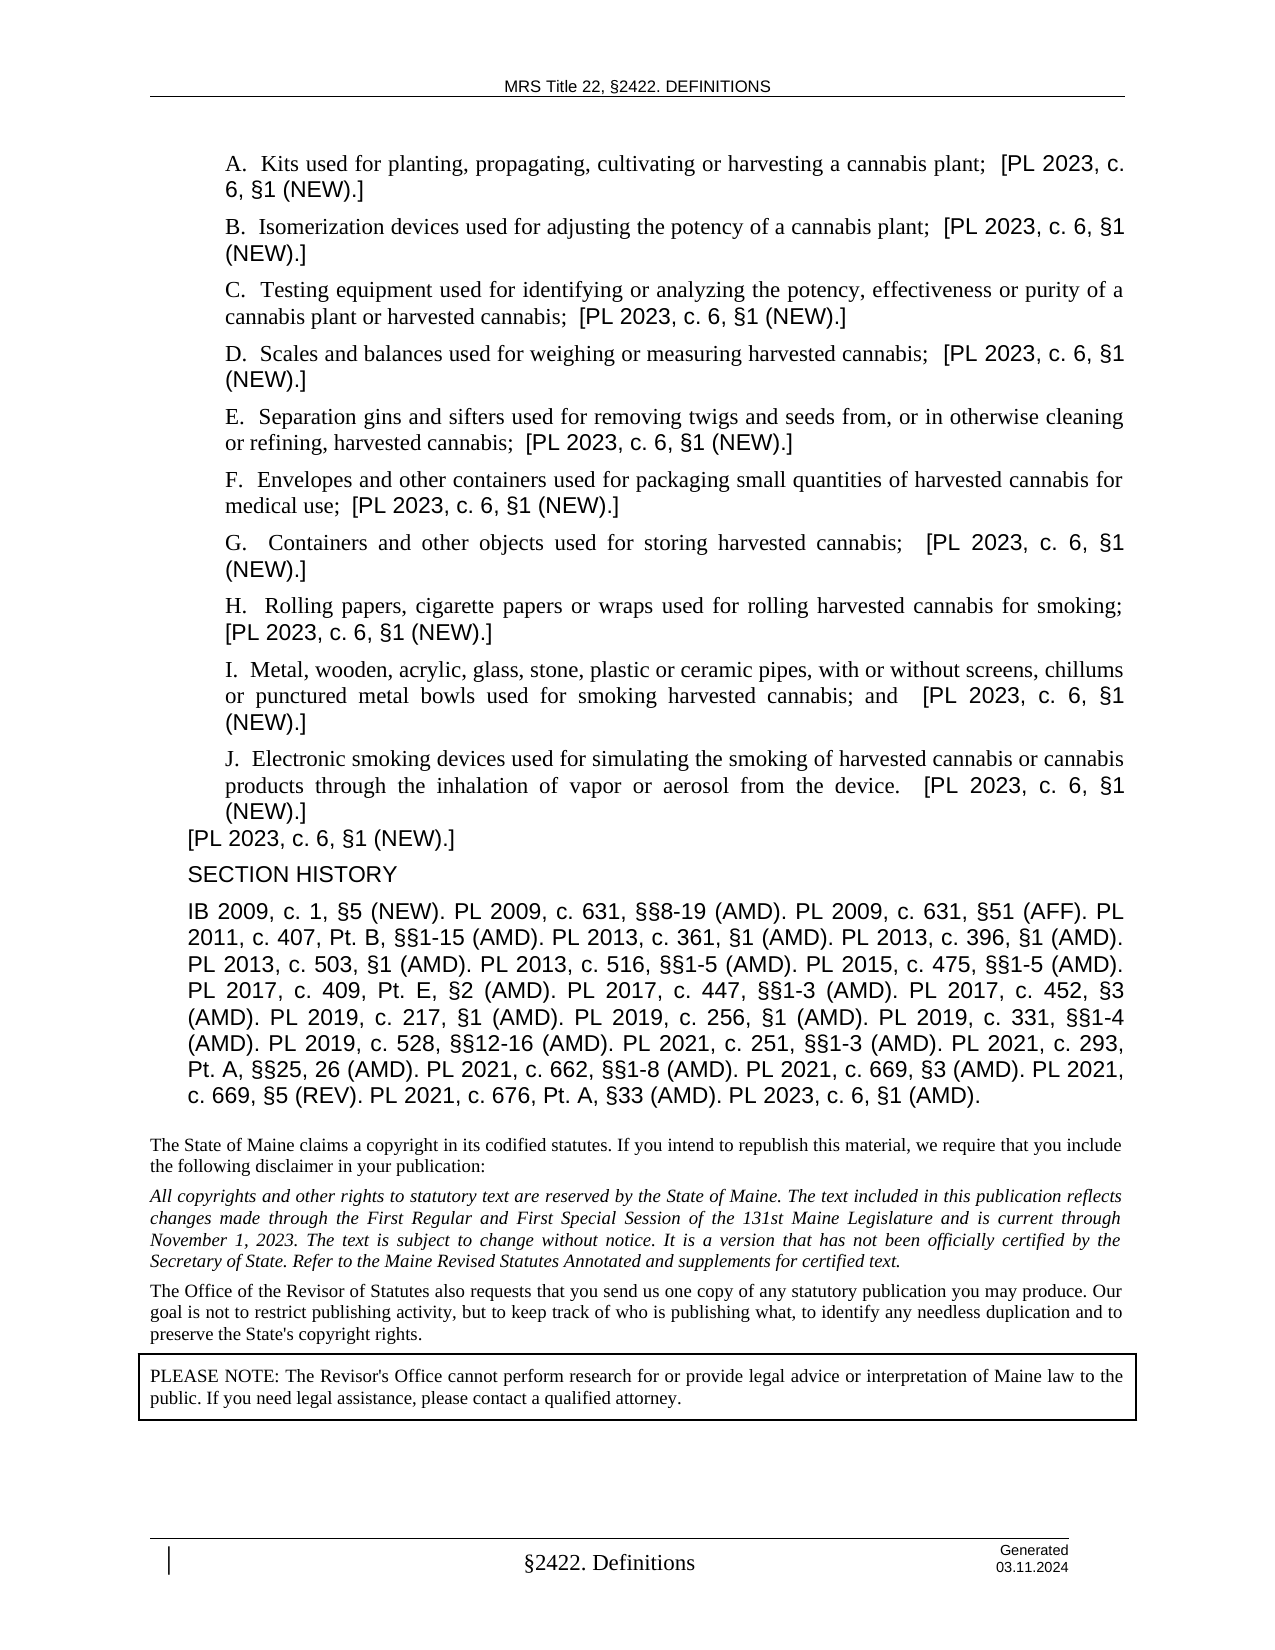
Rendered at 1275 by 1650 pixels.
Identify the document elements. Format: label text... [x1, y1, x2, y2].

text PLEASE NOTE: The Revisor's Office cannot perform research for or provide legal advice or interpretation of Maine law to the public. If you need legal assistance, please contact a qualified attorney. [140, 1355, 1135, 1419]
text All copyrights and other rights to statutory text are reserved by the State of Maine. The text included in this publication reflects changes made through the First Regular and First Special Session of the 131st Maine Legislature and is current through November 1, 2023 . The text is subject to change without notice. It is a version that has not been officially certified by the Secretary of State. Refer to the Maine Revised Statutes Annotated and supplements for certified text. [150, 1185, 1125, 1272]
text The Office of the Revisor of Statutes also requests that you send us one copy of any statutory publication you may produce. Our goal is not to restrict publishing activity, but to keep track of who is publishing what, to identify any needless duplication and to preserve the State's copyright rights. [150, 1280, 1125, 1344]
text H. Rolling papers, cigarette papers or wraps used for rolling harvested cannabis for smoking; [PL 2023, c. 6, §1 (NEW).] [225, 593, 1125, 645]
text C. Testing equipment used for identifying or analyzing the potency, effectiveness or purity of a cannabis plant or harvested cannabis; [PL 2023, c. 6, §1 (NEW).] [225, 276, 1125, 329]
text IB 2009, c. 1, §5 (NEW). PL 2009, c. 631, §§8-19 (AMD). PL 2009, c. 631, §51 (AFF). PL 2011, c. 407, Pt. B, §§1-15 (AMD). PL 2013, c. 361, §1 (AMD). PL 2013, c. 396, §1 (AMD). PL 2013, c. 503, §1 (AMD). PL 2013, c. 516, §§1-5 (AMD). PL 2015, c. 475, §§1-5 (AMD). PL 2017, c. 409, Pt. E, §2 (AMD). PL 2017, c. 447, §§1-3 (AMD). PL 2017, c. 452, §3 (AMD). PL 2019, c. 217, §1 (AMD). PL 2019, c. 256, §1 (AMD). PL 2019, c. 331, §§1-4 (AMD). PL 2019, c. 528, §§12-16 (AMD). PL 2021, c. 251, §§1-3 (AMD). PL 2021, c. 293, Pt. A, §§25, 26 (AMD). PL 2021, c. 662, §§1-8 (AMD). PL 2021, c. 669, §3 (AMD). PL 2021, c. 669, §5 (REV). PL 2021, c. 676, Pt. A, §33 (AMD). PL 2023, c. 6, §1 (AMD). [187, 898, 1125, 1109]
text D. Scales and balances used for weighing or measuring harvested cannabis; [PL 2023, c. 6, §1 (NEW).] [225, 340, 1125, 392]
text The State of Maine claims a copyright in its codified statutes. If you intend to republish this material, we require that you include the following disclaimer in your publication: [150, 1134, 1125, 1177]
text B. Isomerization devices used for adjusting the potency of a cannabis plant; [PL 2023, c. 6, §1 (NEW).] [225, 213, 1125, 266]
text J. Electronic smoking devices used for simulating the smoking of harvested cannabis or cannabis products through the inhalation of vapor or aerosol from the device. [PL 2023, c. 6, §1 (NEW).] [225, 745, 1125, 824]
text E. Separation gins and sifters used for removing twigs and seeds from, or in otherwise cleaning or refining, harvested cannabis; [PL 2023, c. 6, §1 (NEW).] [225, 403, 1125, 456]
text [PL 2023, c. 6, §1 (NEW).] [187, 824, 1125, 851]
text I. Metal, wooden, acrylic, glass, stone, plastic or ceramic pipes, with or without screens, chillums or punctured metal bowls used for smoking harvested cannabis; and [PL 2023, c. 6, §1 (NEW).] [225, 656, 1125, 735]
text F. Envelopes and other containers used for packaging small quantities of harvested cannabis for medical use; [PL 2023, c. 6, §1 (NEW).] [225, 466, 1125, 519]
text SECTION HISTORY [187, 861, 1125, 888]
text G. Containers and other objects used for storing harvested cannabis; [PL 2023, c. 6, §1 (NEW).] [225, 529, 1125, 582]
text A. Kits used for planting, propagating, cultivating or harvesting a cannabis plant; [PL 2023, c. 6, §1 (NEW).] [225, 150, 1125, 203]
